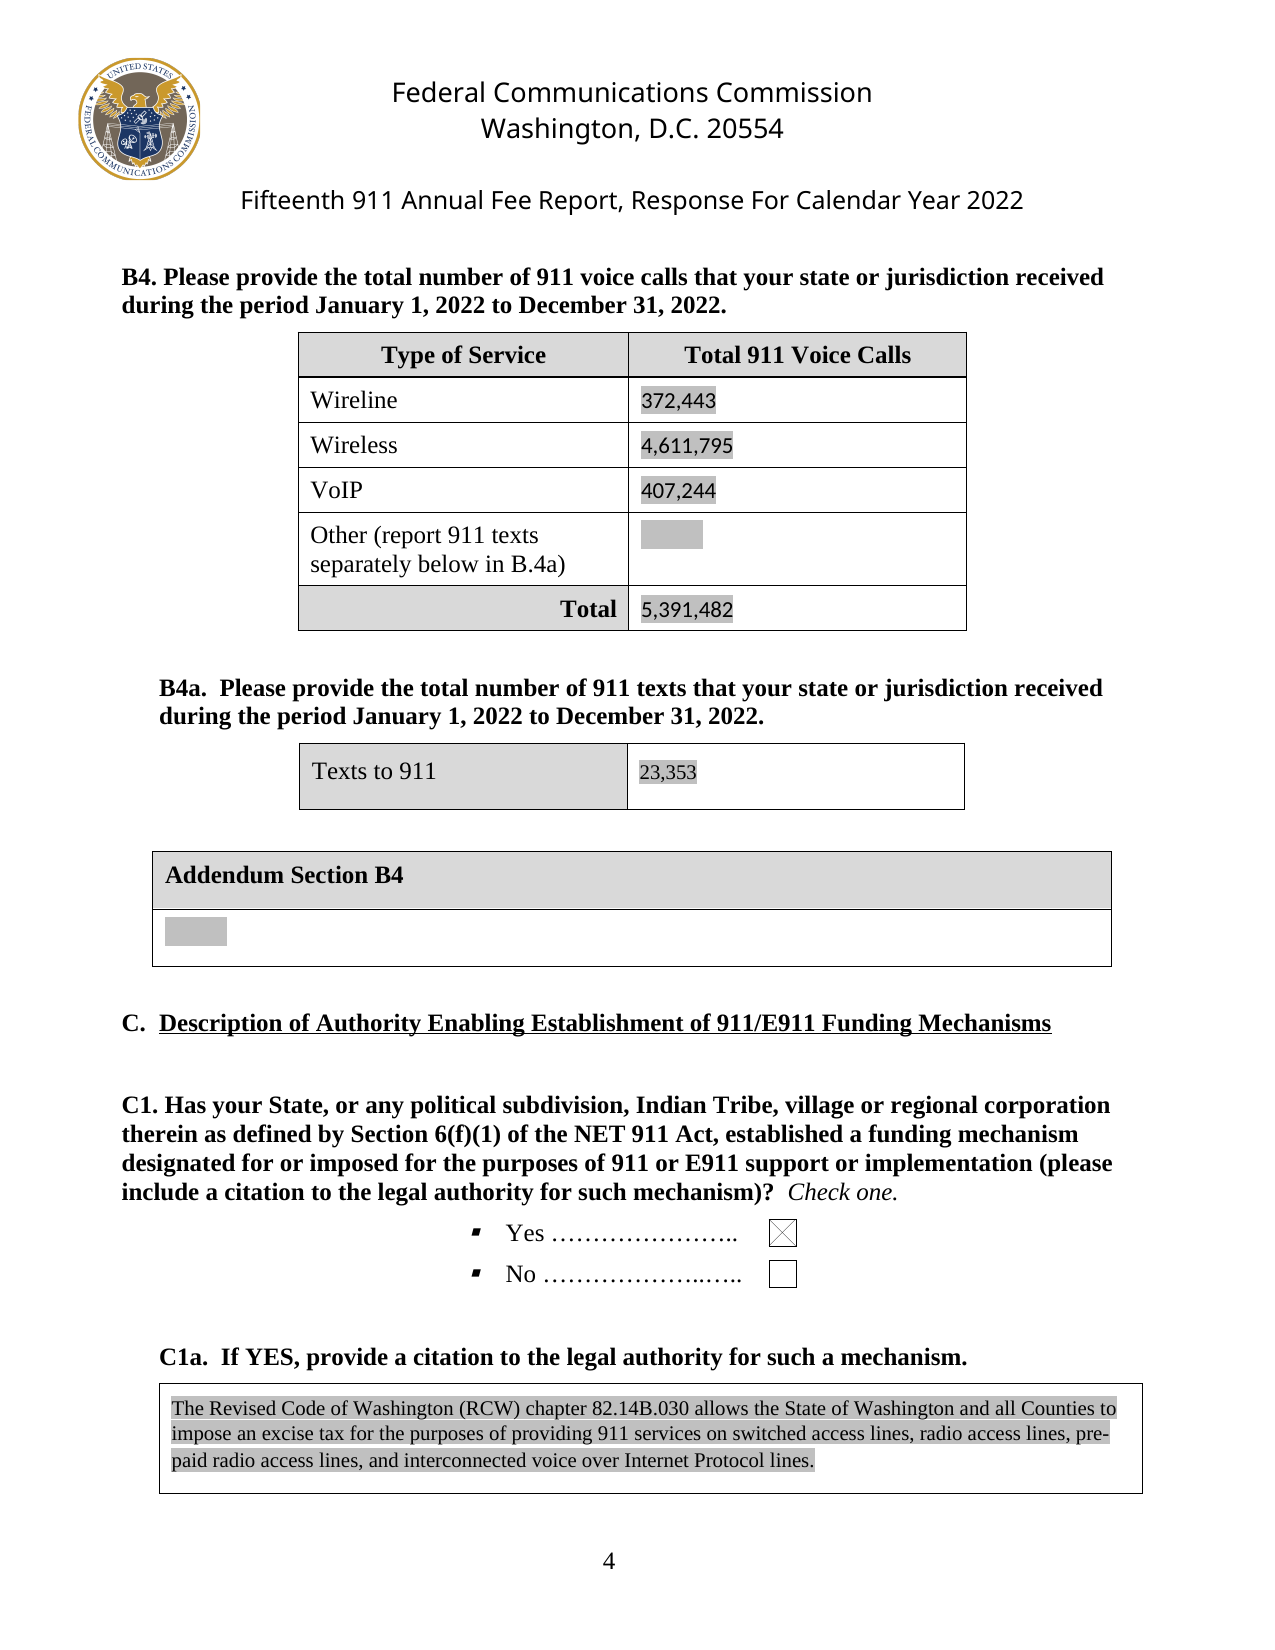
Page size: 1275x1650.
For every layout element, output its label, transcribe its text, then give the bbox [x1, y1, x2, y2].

text B4a. Please provide the total number of 911 texts that your state or jurisdiction received during the period January 1, 2022 to December 31, 2022. [159, 673, 1143, 730]
table_header Total 911 Voice Calls [629, 333, 966, 376]
table_header Addendum Section B4 [153, 852, 1111, 908]
table_cell Total [299, 586, 628, 630]
text C1a. If YES, provide a citation to the legal authority for such a mechanism. [159, 1342, 1143, 1371]
table_cell 5,391,482 [629, 586, 966, 630]
table_cell 407,244 [629, 468, 966, 512]
table_cell Wireline [299, 378, 628, 422]
table_cell 372,443 [629, 378, 966, 422]
table_header Texts to 911 [300, 744, 627, 809]
text B4. Please provide the total number of 911 voice calls that your state or jurisdiction received during the period January 1, 2022 to December 31, 2022. [121, 262, 1143, 319]
text C1. Has your State, or any political subdivision, Indian Tribe, village or regional corporation therein as defined by Section 6(f)(1) of the NET 911 Act, established a funding mechanism designated for or imposed for the purposes of 911 or E911 support or implementation (please include a citation to the legal authority for such mechanism)? Check one. [121, 1091, 1143, 1206]
picture [78, 57, 200, 180]
table_cell [153, 910, 1111, 966]
table_header Type of Service [299, 333, 628, 376]
table_header 23,353 [628, 744, 964, 809]
table_header The Revised Code of Washington (RCW) chapter 82.14B.030 allows the State of Washington and all Counties to impose an excise tax for the purposes of providing 911 services on switched access lines, radio access lines, pre-paid radio access lines, and interconnected voice over Internet Protocol lines. [160, 1384, 1142, 1493]
table_cell Other (report 911 texts separately below in B.4a) [299, 513, 628, 585]
table_cell 4,611,795 [629, 423, 966, 467]
list No ………………..….. [121, 1259, 1143, 1288]
table_cell [629, 513, 966, 585]
list Yes ………………….. [121, 1218, 1143, 1247]
table_cell Wireless [299, 423, 628, 467]
table_cell VoIP [299, 468, 628, 512]
list Description of Authority Enabling Establishment of 911/E911 Funding Mechanisms [121, 1008, 1143, 1037]
